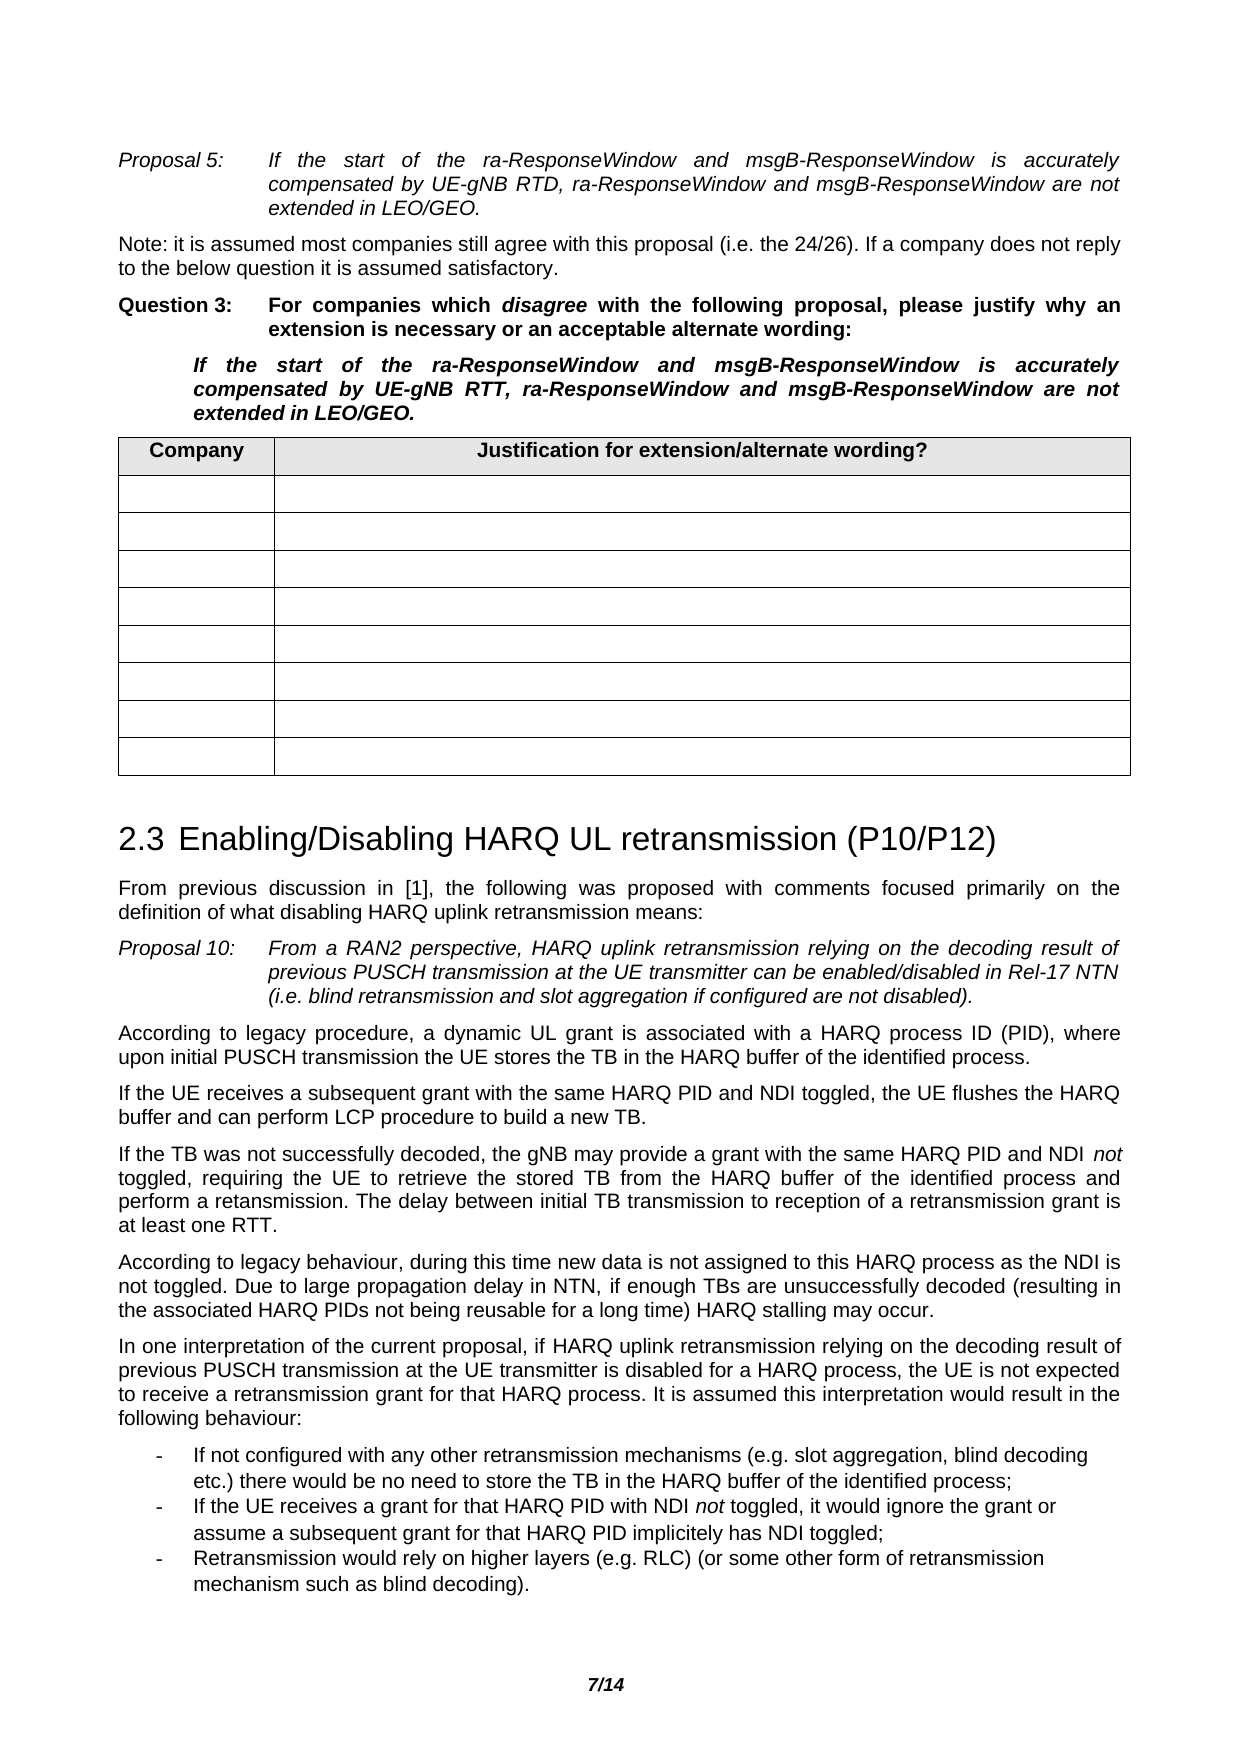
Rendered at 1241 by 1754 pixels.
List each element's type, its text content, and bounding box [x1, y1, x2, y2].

table_cell [275, 551, 1130, 587]
table_cell [119, 663, 274, 700]
text If the TB was not successfully decoded, the gNB may provide a grant with the same HARQ PID and NDI not toggled, requiring the UE to retrieve the stored TB from the HARQ buffer of the identified process and perform a retansmission. The delay between initial TB transmission to reception of a retransmission grant is at least one RTT. [118, 1141, 1122, 1237]
text Note: it is assumed most companies still agree with this proposal (i.e. the 24/26). If a company does not reply to the below question it is assumed satisfactory. [118, 232, 1122, 280]
table_cell [275, 626, 1130, 662]
text Proposal 10: From a RAN2 perspective, HARQ uplink retransmission relying on the decoding result of previous PUSCH transmission at the UE transmitter can be enabled/disabled in Rel-17 NTN (i.e. blind retransmission and slot aggregation if configured are not disabled). [118, 936, 1122, 1008]
text If the UE receives a subsequent grant with the same HARQ PID and NDI toggled, the UE flushes the HARQ buffer and can perform LCP procedure to build a new TB. [118, 1081, 1122, 1129]
table_cell [119, 738, 274, 775]
table_cell [275, 513, 1130, 550]
table_header Justification for extension/alternate wording? [275, 438, 1130, 475]
table_cell [119, 551, 274, 587]
text According to legacy procedure, a dynamic UL grant is associated with a HARQ process ID (PID), where upon initial PUSCH transmission the UE stores the TB in the HARQ buffer of the identified process. [118, 1021, 1122, 1068]
list If not configured with any other retransmission mechanisms (e.g. slot aggregation, blind decoding etc.) there would be no need to store the TB in the HARQ buffer of the identified process; [156, 1442, 1122, 1492]
text From previous discussion in [1], the following was proposed with comments focused primarily on the definition of what disabling HARQ uplink retransmission means: [118, 876, 1122, 924]
table_cell [275, 476, 1130, 512]
text Question 3: For companies which disagree with the following proposal, please justify why an extension is necessary or an acceptable alternate wording: [118, 292, 1122, 340]
table_cell [275, 738, 1130, 775]
table_cell [275, 663, 1130, 700]
list If the UE receives a grant for that HARQ PID with NDI not toggled, it would ignore the grant or assume a subsequent grant for that HARQ PID implicitely has NDI toggled; [156, 1494, 1122, 1544]
text According to legacy behaviour, during this time new data is not assigned to this HARQ process as the NDI is not toggled. Due to large propagation delay in NTN, if enough TBs are unsuccessfully decoded (resulting in the associated HARQ PIDs not being reusable for a long time) HARQ stalling may occur. [118, 1250, 1122, 1322]
table_cell [275, 588, 1130, 625]
text In one interpretation of the current proposal, if HARQ uplink retransmission relying on the decoding result of previous PUSCH transmission at the UE transmitter is disabled for a HARQ process, the UE is not expected to receive a retransmission grant for that HARQ process. It is assumed this interpretation would result in the following behaviour: [118, 1334, 1122, 1430]
list Retransmission would rely on higher layers (e.g. RLC) (or some other form of retransmission mechanism such as blind decoding). [156, 1546, 1122, 1596]
table_cell [119, 588, 274, 625]
subtitle Enabling/Disabling HARQ UL retransmission (P10/P12) [118, 818, 1122, 857]
table_header Company [119, 438, 274, 475]
text If the start of the ra-ResponseWindow and msgB-ResponseWindow is accurately compensated by UE-gNB RTT, ra-ResponseWindow and msgB-ResponseWindow are not extended in LEO/GEO. [193, 353, 1122, 425]
table_cell [119, 476, 274, 512]
table_cell [119, 701, 274, 737]
table_cell [275, 701, 1130, 737]
text Proposal 5: If the start of the ra-ResponseWindow and msgB-ResponseWindow is accurately compensated by UE-gNB RTD, ra-ResponseWindow and msgB-ResponseWindow are not extended in LEO/GEO. [118, 148, 1122, 219]
table_cell [119, 626, 274, 662]
table_cell [119, 513, 274, 550]
